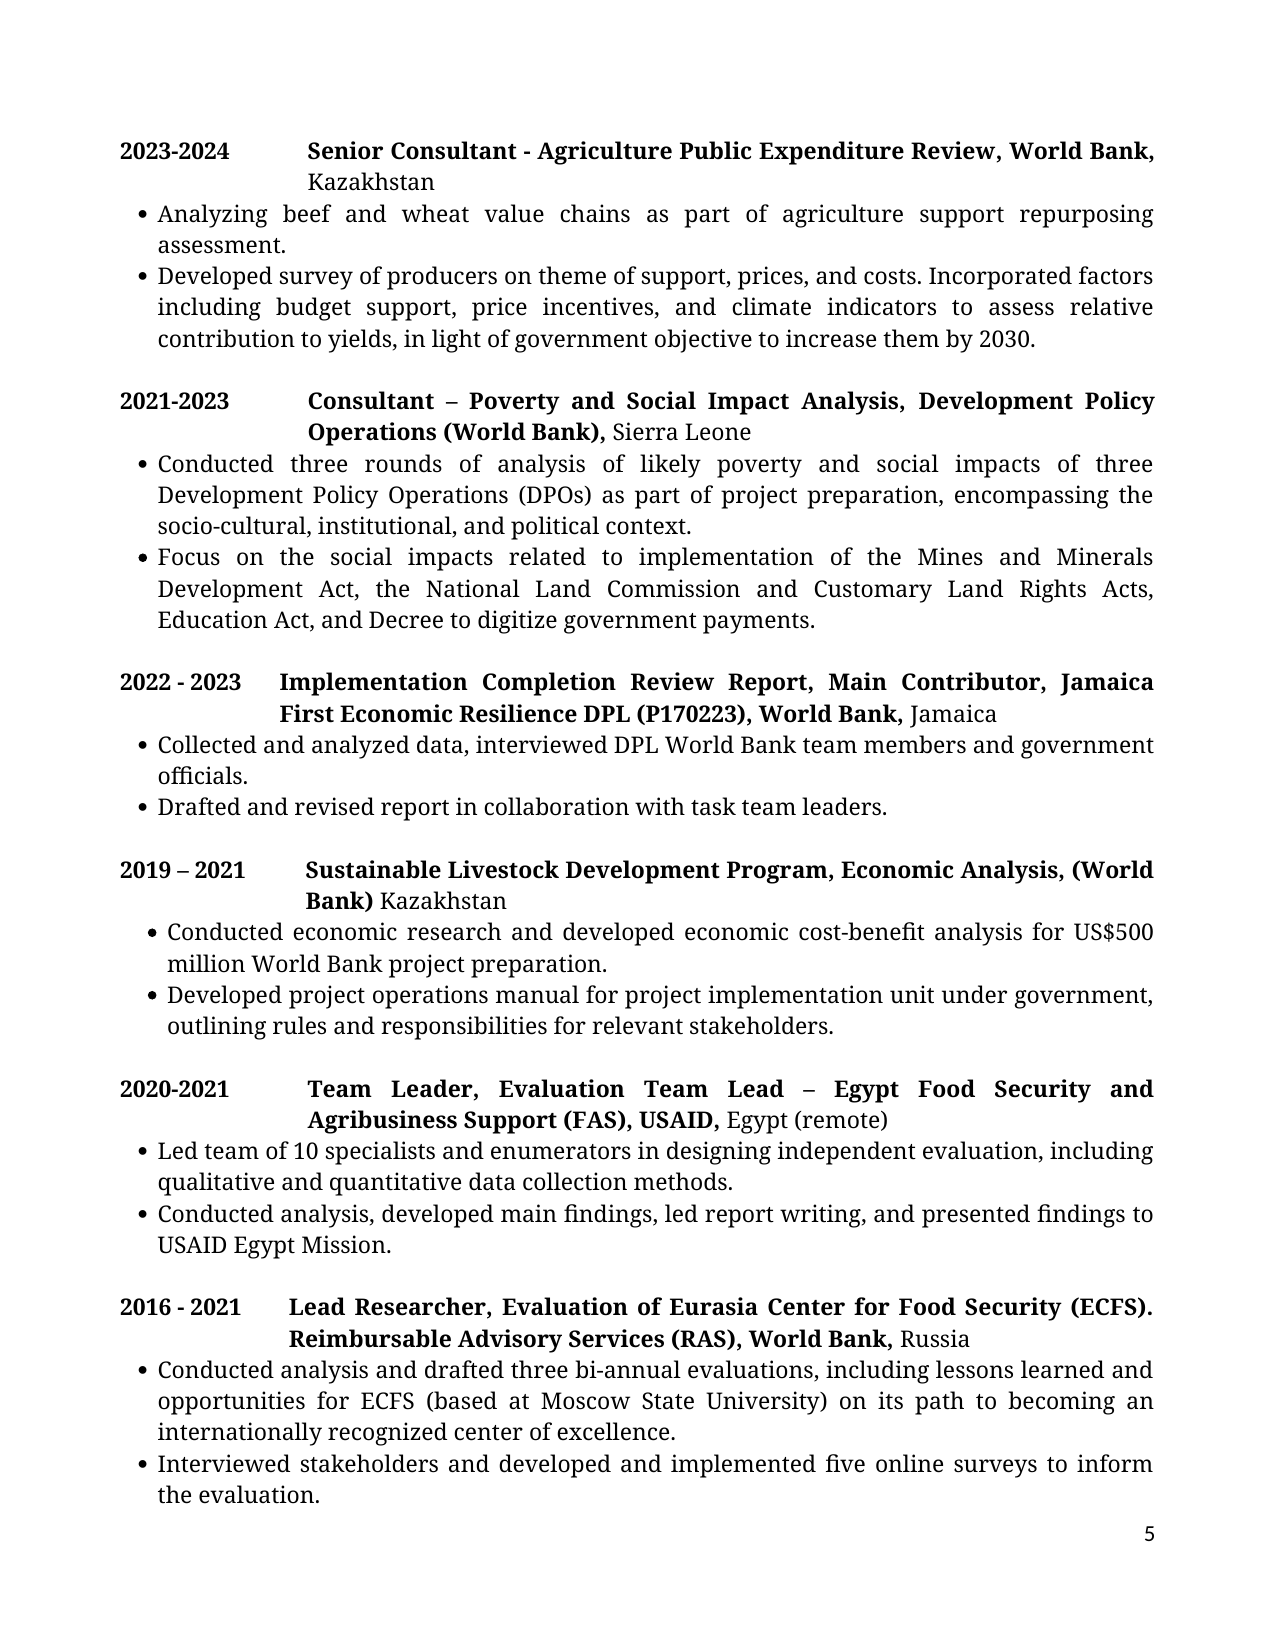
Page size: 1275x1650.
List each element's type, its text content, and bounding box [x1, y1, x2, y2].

list Conducted analysis and drafted three bi-annual evaluations, including lessons learned and opportunities for ECFS (based at Moscow State University) on its path to becoming an internationally recognized center of excellence. [139, 1354, 1155, 1447]
list Developed project operations manual for project implementation unit under government, outlining rules and responsibilities for relevant stakeholders. [148, 979, 1155, 1041]
text 2022 - 2023 Implementation Completion Review Report, Main Contributor, Jamaica First Economic Resilience DPL (P170223), World Bank, Jamaica [120, 666, 1155, 729]
text 2016 - 2021 Lead Researcher, Evaluation of Eurasia Center for Food Security (ECFS). Reimbursable Advisory Services (RAS), World Bank, Russia [120, 1291, 1155, 1354]
list Led team of 10 specialists and enumerators in designing independent evaluation, including qualitative and quantitative data collection methods. [139, 1135, 1155, 1197]
list Developed survey of producers on theme of support, prices, and costs. Incorporated factors including budget support, price incentives, and climate indicators to assess relative contribution to yields, in light of government objective to increase them by 2030. [139, 260, 1155, 354]
text 2020-2021 Team Leader, Evaluation Team Lead – Egypt Food Security and Agribusiness Support (FAS), USAID, Egypt (remote) [120, 1072, 1155, 1135]
text 2019 – 2021 Sustainable Livestock Development Program, Economic Analysis, (World Bank) Kazakhstan [120, 854, 1155, 916]
list Drafted and revised report in collaboration with task team leaders. [139, 791, 1155, 822]
list Interviewed stakeholders and developed and implemented five online surveys to inform the evaluation. [139, 1447, 1155, 1510]
list Analyzing beef and wheat value chains as part of agriculture support repurposing assessment. [139, 197, 1155, 260]
list Collected and analyzed data, interviewed DPL World Bank team members and government officials. [139, 729, 1155, 791]
list Focus on the social impacts related to implementation of the Mines and Minerals Development Act, the National Land Commission and Customary Land Rights Acts, Education Act, and Decree to digitize government payments. [139, 541, 1155, 635]
list Conducted economic research and developed economic cost-benefit analysis for US$500 million World Bank project preparation. [148, 916, 1155, 979]
list Conducted three rounds of analysis of likely poverty and social impacts of three Development Policy Operations (DPOs) as part of project preparation, encompassing the socio-cultural, institutional, and political context. [139, 447, 1155, 541]
list Conducted analysis, developed main findings, led report writing, and presented findings to USAID Egypt Mission. [139, 1197, 1155, 1260]
text 2021-2023 Consultant – Poverty and Social Impact Analysis, Development Policy Operations (World Bank), Sierra Leone [120, 385, 1155, 447]
text 2023-2024 Senior Consultant - Agriculture Public Expenditure Review, World Bank, Kazakhstan [120, 135, 1155, 197]
